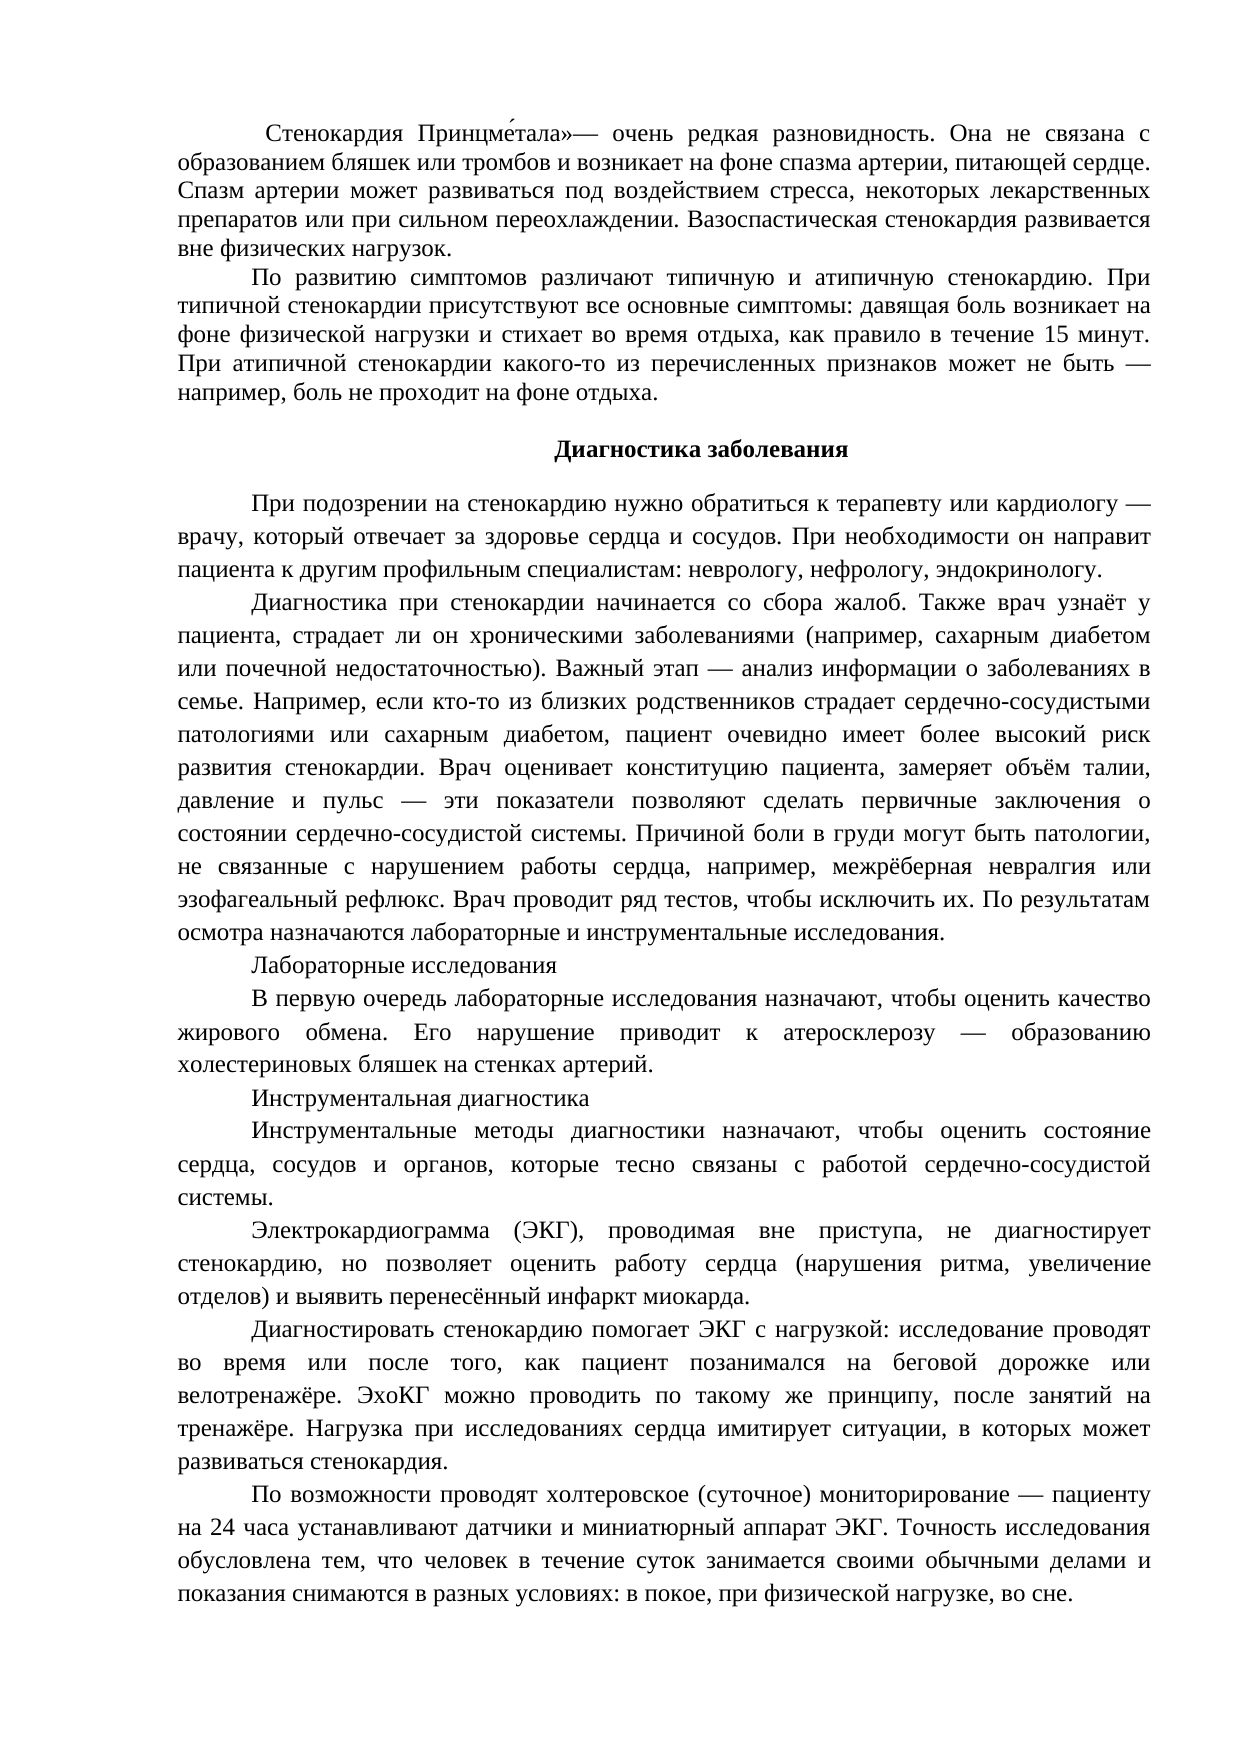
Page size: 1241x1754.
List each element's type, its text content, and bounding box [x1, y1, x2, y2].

text При подозрении на стенокардию нужно обратиться к терапевту или кардиологу — врачу, который отвечает за здоровье сердца и сосудов. При необходимости он направит пациента к другим профильным специалистам: неврологу, нефрологу, эндокринологу. [177, 488, 1152, 583]
text Диагностика заболевания [177, 434, 1152, 463]
text Стенокардия Принцме́тала»— очень редкая разновидность. Она не связана с образованием бляшек или тромбов и возникает на фоне спазма артерии, питающей сердце. Спазм артерии может развиваться под воздействием стресса, некоторых лекарственных препаратов или при сильном переохлаждении. Вазоспастическая стенокардия развивается вне физических нагрузок. [177, 118, 1152, 262]
text Инструментальная диагностика [177, 1083, 1152, 1111]
text Инструментальные методы диагностики назначают, чтобы оценить состояние сердца, сосудов и органов, которые тесно связаны с работой сердечно-сосудистой системы. [177, 1116, 1152, 1210]
text Диагностировать стенокардию помогает ЭКГ с нагрузкой: исследование проводят во время или после того, как пациент позанимался на беговой дорожке или велотренажёре. ЭхоКГ можно проводить по такому же принципу, после занятий на тренажёре. Нагрузка при исследованиях сердца имитирует ситуации, в которых может развиваться стенокардия. [177, 1314, 1152, 1474]
text Диагностика при стенокардии начинается со сбора жалоб. Также врач узнаёт у пациента, страдает ли он хроническими заболеваниями (например, сахарным диабетом или почечной недостаточностью). Важный этап — анализ информации о заболеваниях в семье. Например, если кто-то из близких родственников страдает сердечно-сосудистыми патологиями или сахарным диабетом, пациент очевидно имеет более высокий риск развития стенокардии. Врач оценивает конституцию пациента, замеряет объём талии, давление и пульс — эти показатели позволяют сделать первичные заключения о состоянии сердечно-сосудистой системы. Причиной боли в груди могут быть патологии, не связанные с нарушением работы сердца, например, межрёберная невралгия или эзофагеальный рефлюкс. Врач проводит ряд тестов, чтобы исключить их. По результатам осмотра назначаются лабораторные и инструментальные исследования. [177, 587, 1152, 946]
text По развитию симптомов различают типичную и атипичную стенокардию. При типичной стенокардии присутствуют все основные симптомы: давящая боль возникает на фоне физической нагрузки и стихает во время отдыха, как правило в течение 15 минут. При атипичной стенокардии какого-то из перечисленных признаков может не быть — например, боль не проходит на фоне отдыха. [177, 262, 1152, 406]
text Лабораторные исследования [177, 951, 1152, 979]
text В первую очередь лабораторные исследования назначают, чтобы оценить качество жирового обмена. Его нарушение приводит к атеросклерозу — образованию холестериновых бляшек на стенках артерий. [177, 983, 1152, 1078]
text Электрокардиограмма (ЭКГ), проводимая вне приступа, не диагностирует стенокардию, но позволяет оценить работу сердца (нарушения ритма, увеличение отделов) и выявить перенесённый инфаркт миокарда. [177, 1215, 1152, 1309]
text По возможности проводят холтеровское (суточное) мониторирование — пациенту на 24 часа устанавливают датчики и миниатюрный аппарат ЭКГ. Точность исследования обусловлена тем, что человек в течение суток занимается своими обычными делами и показания снимаются в разных условиях: в покое, при физической нагрузке, во сне. [177, 1479, 1152, 1607]
